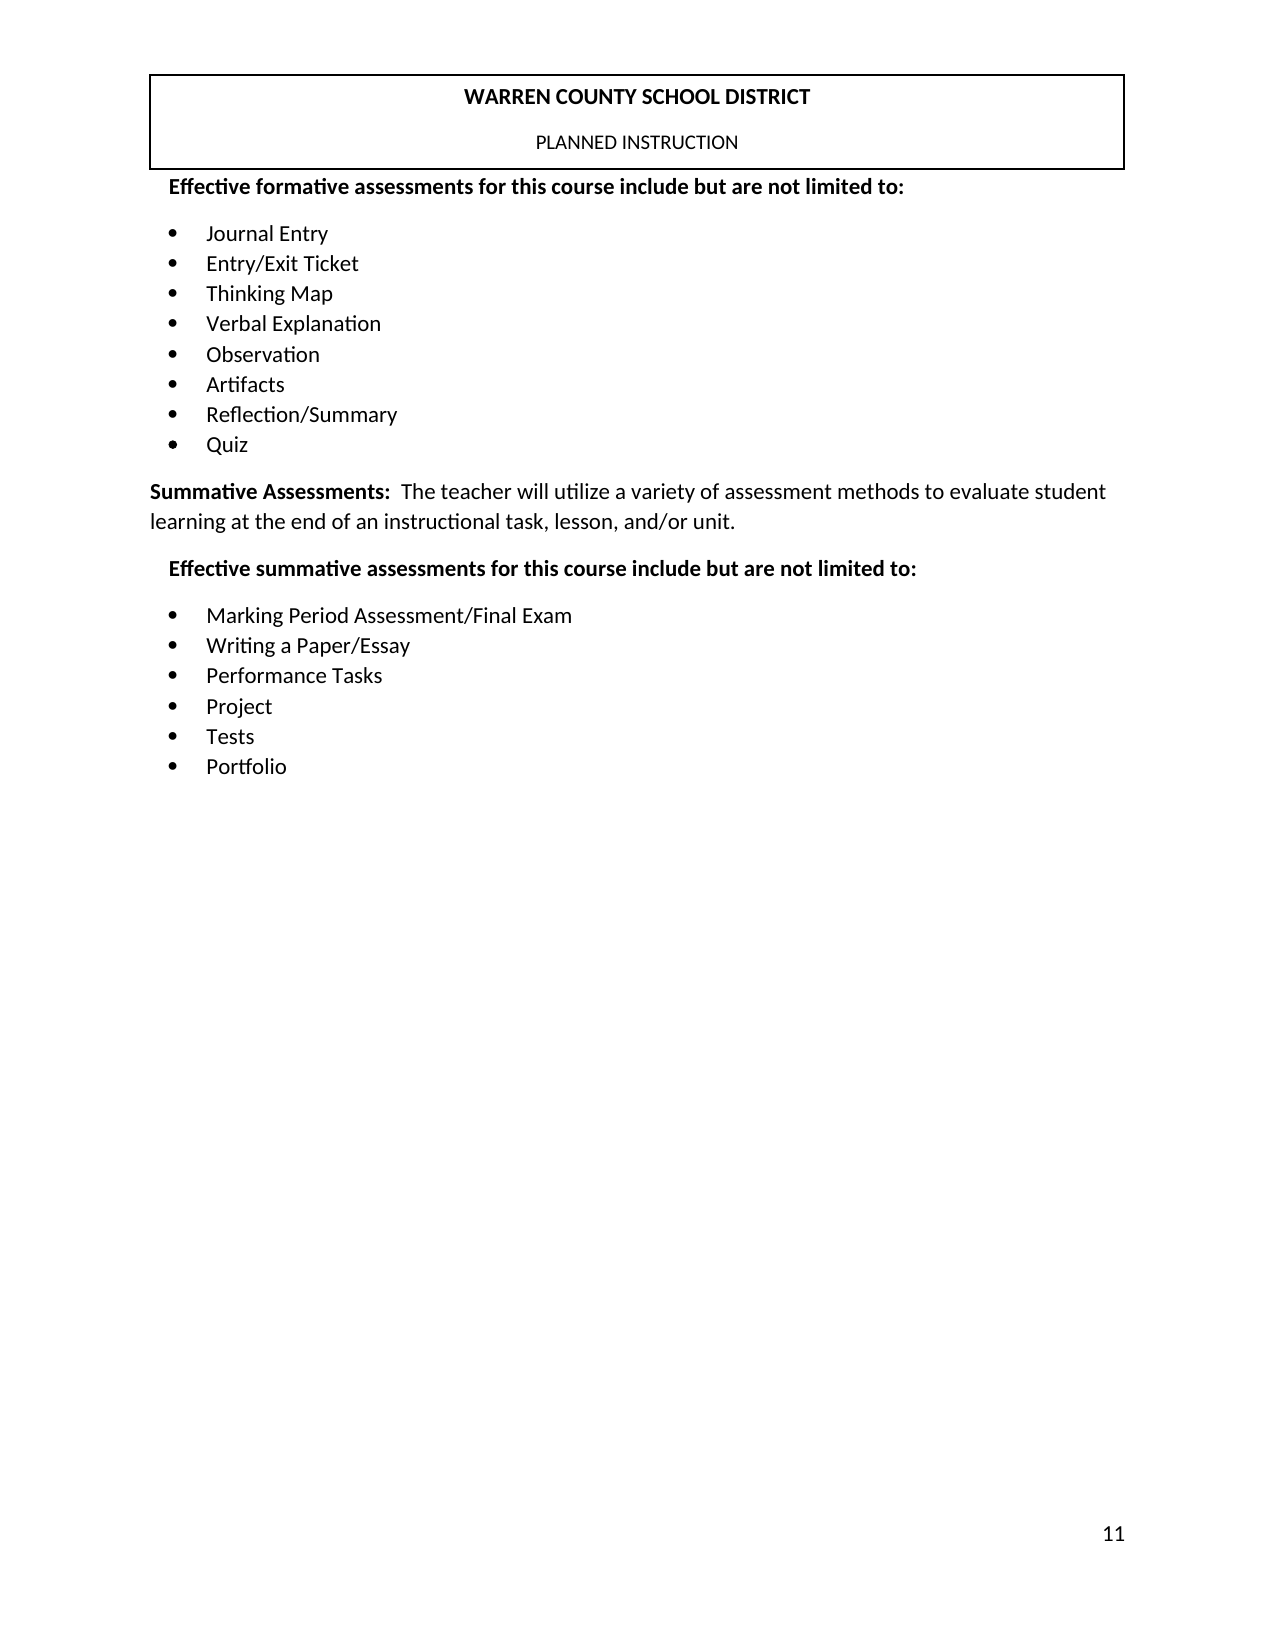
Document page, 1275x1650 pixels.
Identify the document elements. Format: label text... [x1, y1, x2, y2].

list Quiz [169, 430, 1125, 458]
list Journal Entry [169, 219, 1125, 247]
list Tests [169, 722, 1125, 750]
text Summative Assessments: The teacher will utilize a variety of assessment methods to evaluate student learning at the end of an instructional task, lesson, and/or unit. [150, 477, 1125, 535]
list Reflection/Summary [169, 400, 1125, 428]
list Marking Period Assessment/Final Exam [169, 601, 1125, 629]
list Observation [169, 340, 1125, 368]
list Entry/Exit Ticket [169, 249, 1125, 277]
list Project [169, 692, 1125, 720]
list Portfolio [169, 752, 1125, 780]
list Performance Tasks [169, 662, 1125, 689]
list Thinking Map [169, 279, 1125, 307]
list Writing a Paper/Essay [169, 631, 1125, 659]
text Effective summative assessments for this course include but are not limited to: [169, 554, 1125, 582]
text Effective formative assessments for this course include but are not limited to: [169, 172, 1125, 200]
list Artifacts [169, 370, 1125, 398]
list Verbal Explanation [169, 309, 1125, 337]
